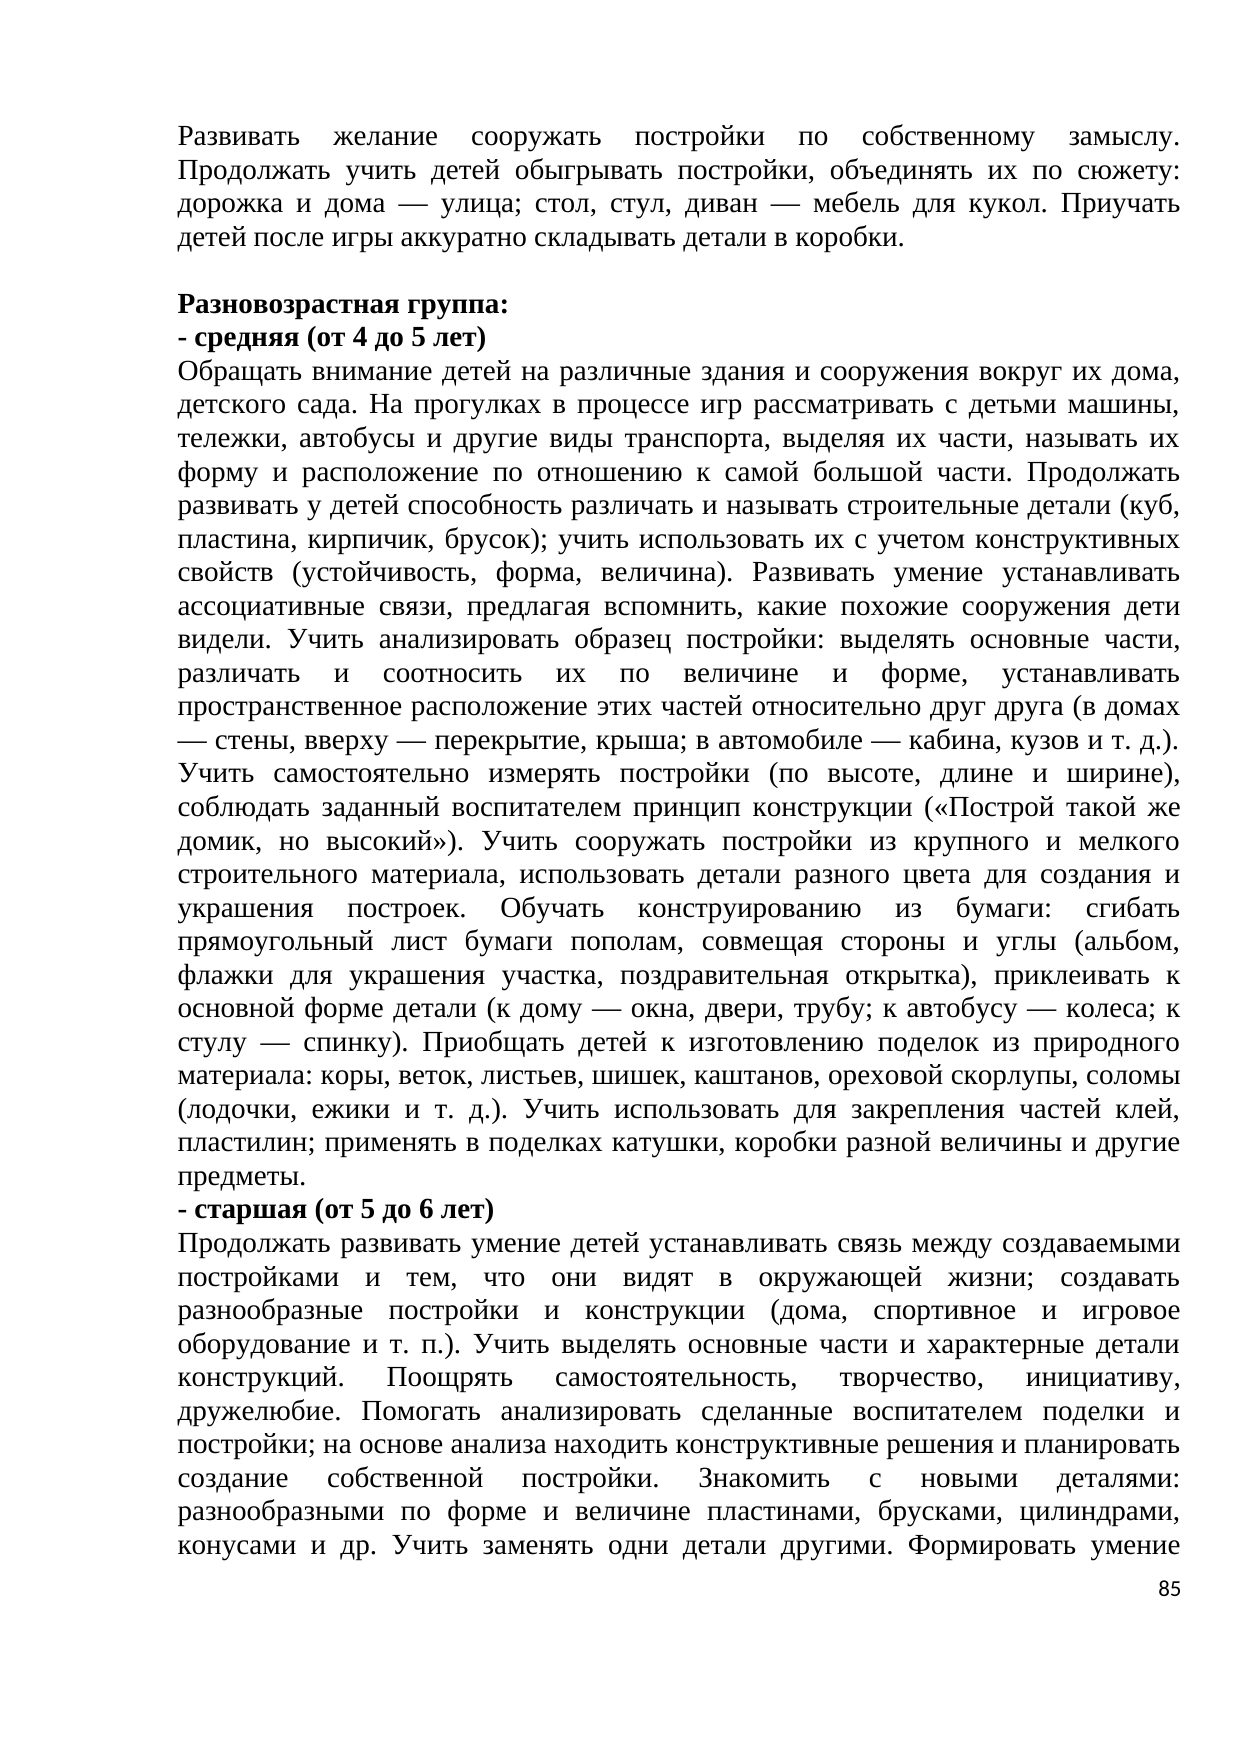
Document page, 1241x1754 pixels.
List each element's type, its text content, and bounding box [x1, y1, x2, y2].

text Обращать внимание детей на различные здания и сооружения вокруг их дома, детского сада. На прогулках в процессе игр рассматривать с детьми машины, тележки, автобусы и другие виды транспорта, выделяя их части, называть их форму и расположение по отношению к самой большой части. Продолжать развивать у детей способность различать и называть строительные детали (куб, пластина, кирпичик, брусок); учить использовать их с учетом конструктивных свойств (устойчивость, форма, величина). Развивать умение устанавливать ассоциативные связи, предлагая вспомнить, какие похожие сооружения дети видели. Учить анализировать образец постройки: выделять основные части, различать и соотносить их по величине и форме, устанавливать пространственное расположение этих частей относительно друг друга (в домах — стены, вверху — перекрытие, крыша; в автомобиле — кабина, кузов и т. д.). Учить самостоятельно измерять постройки (по высоте, длине и ширине), соблюдать заданный воспитателем принцип конструкции («Построй такой же домик, но высокий»). Учить сооружать постройки из крупного и мелкого строительного материала, использовать детали разного цвета для создания и украшения построек. Обучать конструированию из бумаги: сгибать прямоугольный лист бумаги пополам, совмещая стороны и углы (альбом, флажки для украшения участка, поздравительная открытка), приклеивать к основной форме детали (к дому — окна, двери, трубу; к автобусу — колеса; к стулу — спинку). Приобщать детей к изготовлению поделок из природного материала: коры, веток, листьев, шишек, каштанов, ореховой скорлупы, соломы (лодочки, ежики и т. д.). Учить использовать для закрепления частей клей, пластилин; применять в поделках катушки, коробки разной величины и другие предметы. [177, 353, 1181, 1192]
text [177, 1225, 1181, 1561]
text - средняя (от 4 до 5 лет) [177, 319, 1181, 353]
text Разновозрастная группа: [177, 286, 1181, 319]
text - старшая (от 5 до 6 лет) [177, 1192, 1181, 1225]
text Развивать желание сооружать постройки по собственному замыслу. Продолжать учить детей обыгрывать постройки, объединять их по сюжету: дорожка и дома — улица; стол, стул, диван — мебель для кукол. Приучать детей после игры аккуратно складывать детали в коробки. [177, 118, 1181, 252]
